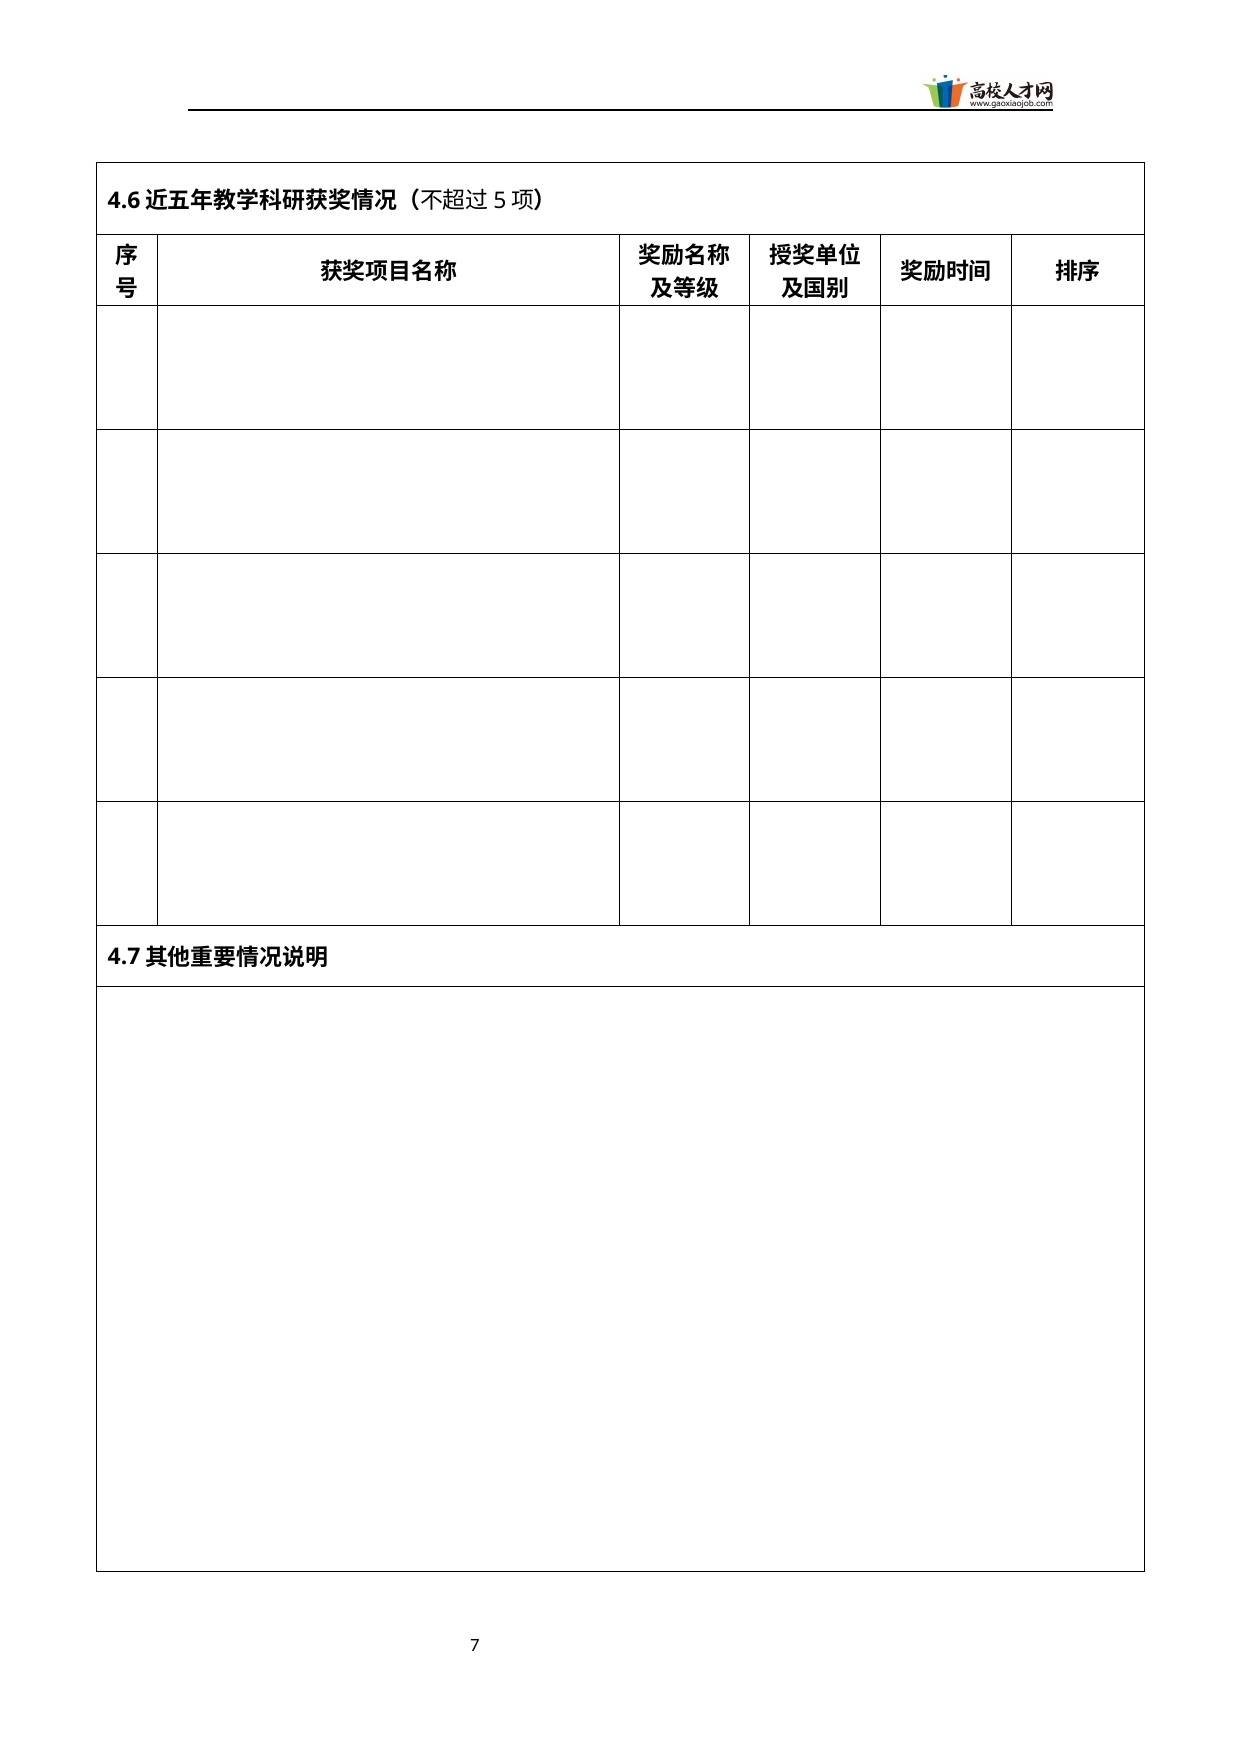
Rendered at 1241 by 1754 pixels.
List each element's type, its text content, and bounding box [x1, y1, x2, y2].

table_cell 4.7其他重要情况说明 [97, 926, 1144, 986]
table_cell 序号 [97, 235, 157, 305]
table_cell [158, 678, 619, 801]
table_cell 排序 [1012, 235, 1144, 305]
table_cell [881, 554, 1011, 677]
table_cell [97, 554, 157, 677]
table_cell [97, 306, 157, 429]
table_cell [620, 430, 749, 553]
table_cell [97, 802, 157, 925]
table_cell [1012, 678, 1144, 801]
table_cell [750, 430, 880, 553]
table_cell 奖励时间 [881, 235, 1011, 305]
table_cell [97, 678, 157, 801]
table_cell [750, 554, 880, 677]
table_cell [1012, 554, 1144, 677]
table_cell [620, 802, 749, 925]
table_cell [158, 430, 619, 553]
table_cell [158, 802, 619, 925]
picture [922, 75, 1053, 108]
table_cell [881, 306, 1011, 429]
table_cell [881, 430, 1011, 553]
table_cell [620, 306, 749, 429]
table_cell [158, 554, 619, 677]
table_cell [881, 802, 1011, 925]
table_header 4.6近五年教学科研获奖情况（不超过5项） [97, 163, 1144, 233]
table_cell [97, 987, 1144, 1571]
table_cell [750, 678, 880, 801]
table_cell 授奖单位及国别 [750, 235, 880, 305]
table_cell [750, 802, 880, 925]
table_cell [1012, 430, 1144, 553]
table_cell 获奖项目名称 [158, 235, 619, 305]
table_cell [1012, 802, 1144, 925]
table_cell [750, 306, 880, 429]
table_cell [158, 306, 619, 429]
table_cell 奖励名称 及等级 [620, 235, 749, 305]
table_cell [97, 430, 157, 553]
table_cell [620, 554, 749, 677]
table_cell [620, 678, 749, 801]
table_cell [881, 678, 1011, 801]
table_cell [1012, 306, 1144, 429]
